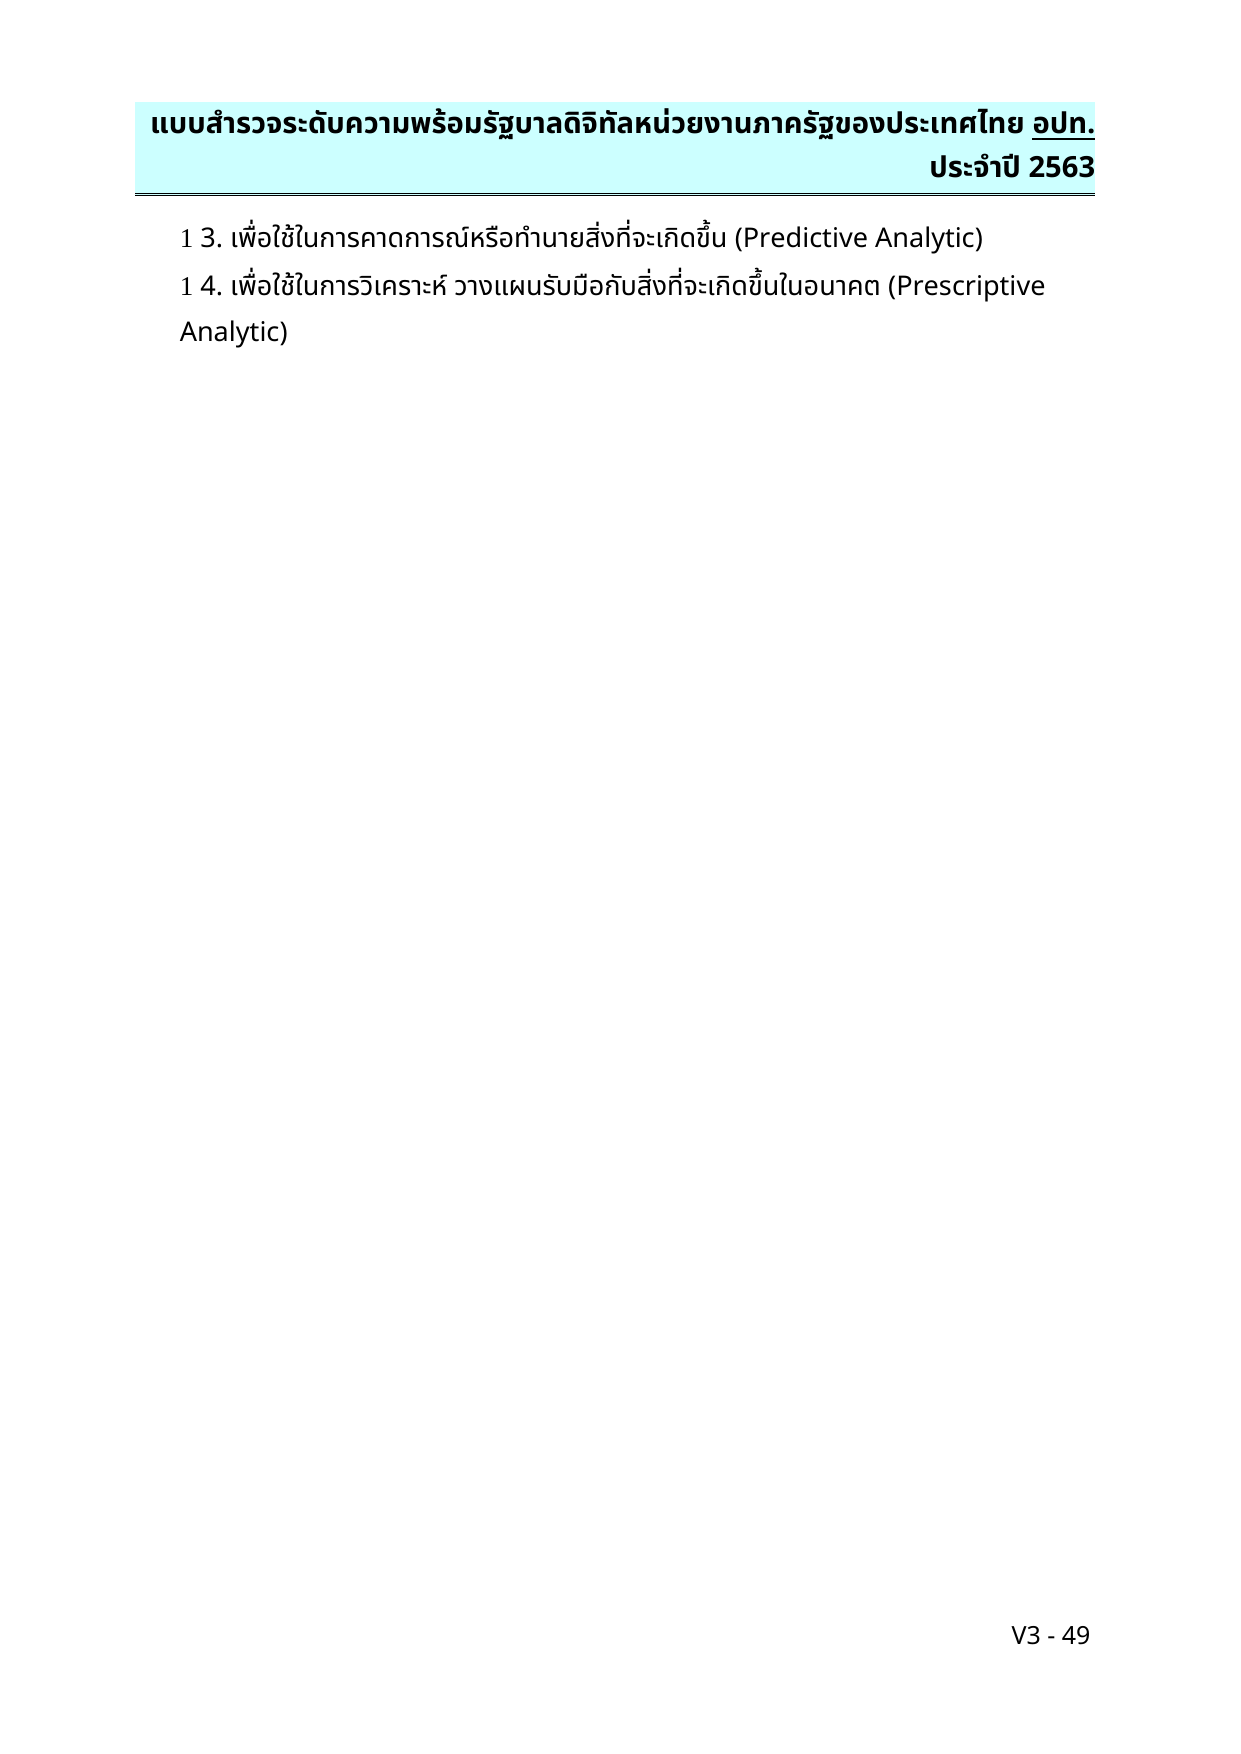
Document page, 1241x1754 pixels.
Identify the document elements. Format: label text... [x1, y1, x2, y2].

text  4. เพื่อใช้ในการวิเคราะห์ วางแผนรับมือกับสิ่งที่จะเกิดขึ้นในอนาคต (Prescriptive Analytic) [150, 266, 1090, 350]
text  3. เพื่อใช้ในการคาดการณ์หรือทำนายสิ่งที่จะเกิดขึ้น (Predictive Analytic) [150, 219, 1090, 260]
